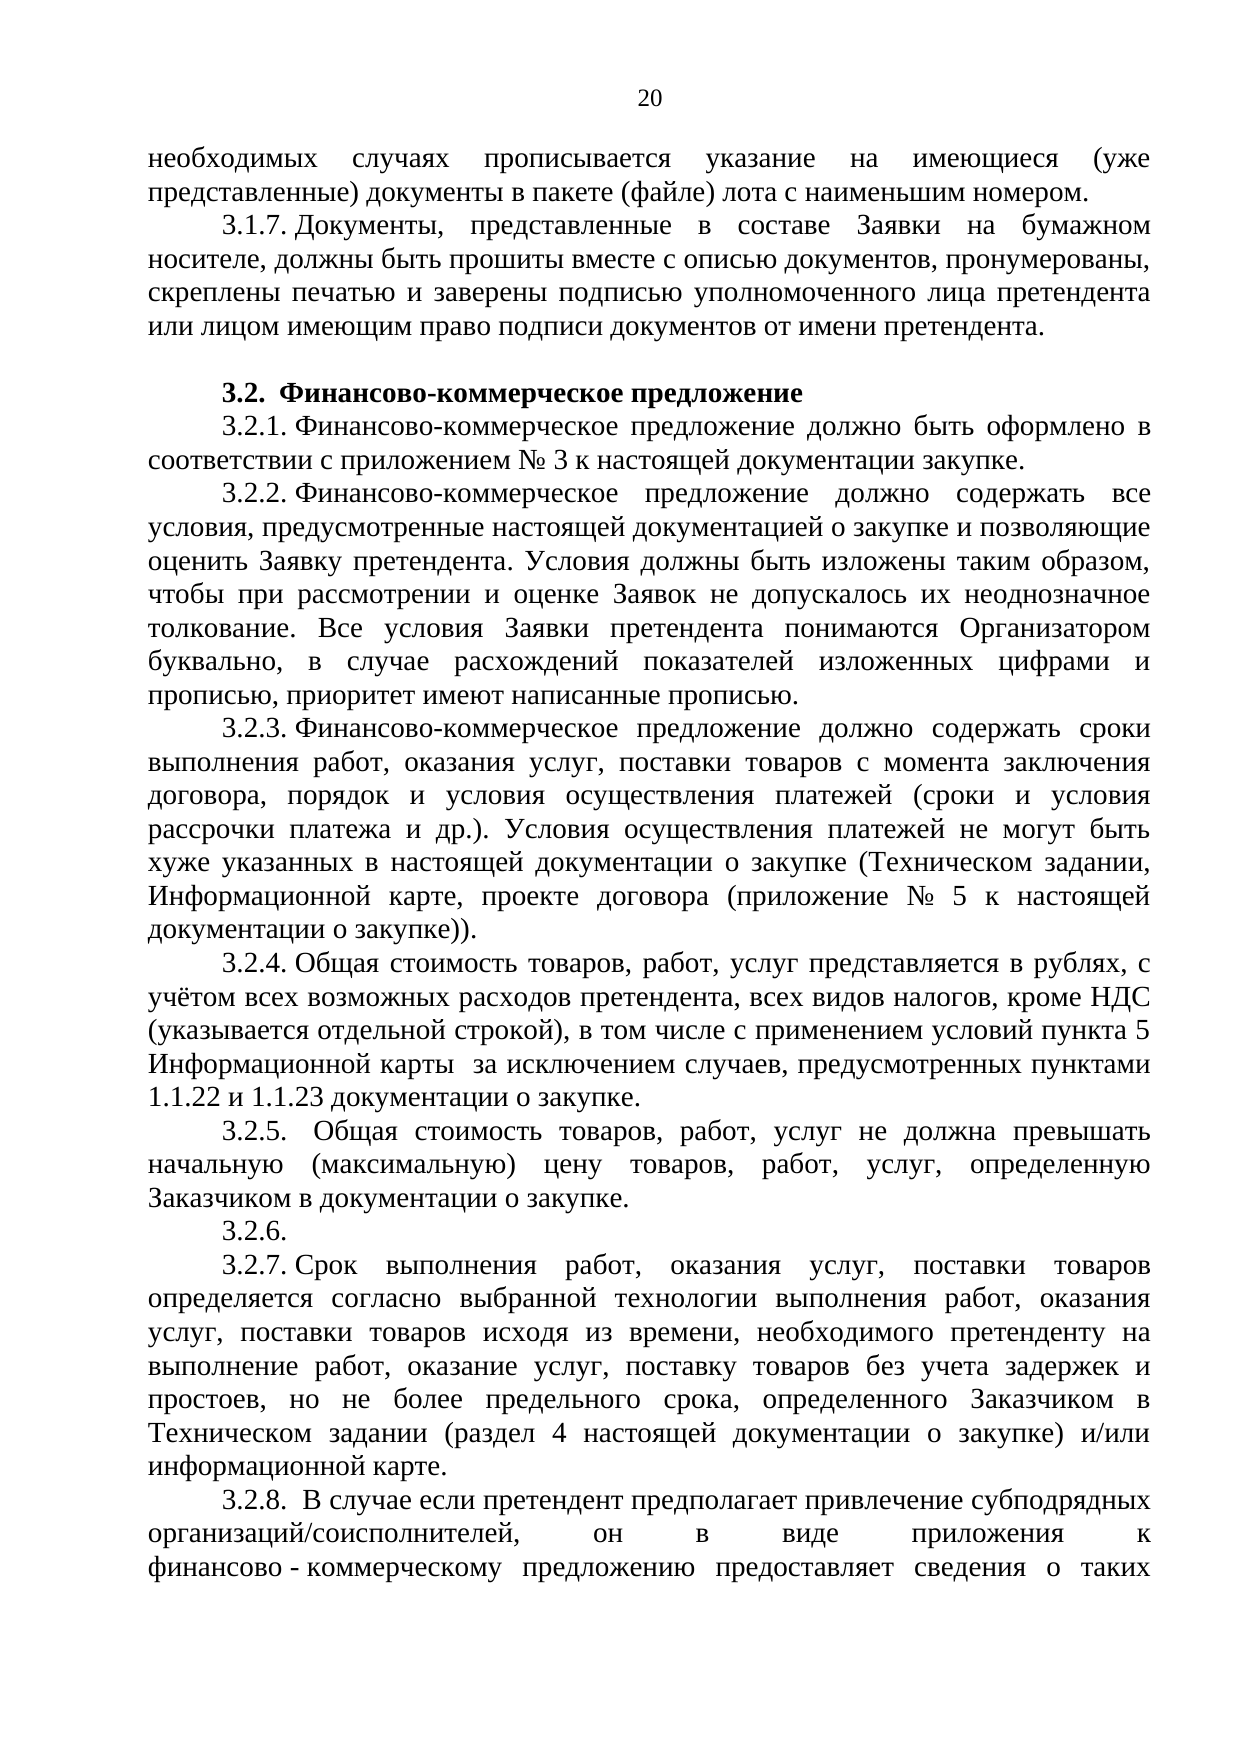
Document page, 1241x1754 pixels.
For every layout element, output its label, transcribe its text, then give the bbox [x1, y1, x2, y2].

subtitle Финансово-коммерческое предложение [148, 375, 1152, 408]
list Финансово-коммерческое предложение должно содержать все условия, предусмотренные настоящей документацией о закупке и позволяющие оценить Заявку претендента. Условия должны быть изложены таким образом, чтобы при рассмотрении и оценке Заявок не допускалось их неоднозначное толкование. Все условия Заявки претендента понимаются Организатором буквально, в случае расхождений показателей изложенных цифрами и прописью, приоритет имеют написанные прописью. [148, 476, 1152, 710]
list Срок выполнения работ, оказания услуг, поставки товаров определяется согласно выбранной технологии выполнения работ, оказания услуг, поставки товаров исходя из времени, необходимого претенденту на выполнение работ, оказание услуг, поставку товаров без учета задержек и простоев, но не более предельного срока, определенного Заказчиком в Техническом задании (раздел 4 настоящей документации о закупке) и/или информационной карте. [148, 1247, 1152, 1482]
list Общая стоимость товаров, работ, услуг не должна превышать начальную (максимальную) цену товаров, работ, услуг, определенную Заказчиком в документации о закупке. [148, 1113, 1152, 1213]
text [148, 140, 1152, 207]
list Документы, представленные в составе Заявки на бумажном носителе, должны быть прошиты вместе с описью документов, пронумерованы, скреплены печатью и заверены подписью уполномоченного лица претендента или лицом имеющим право подписи документов от имени претендента. [148, 207, 1152, 341]
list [148, 1482, 1152, 1582]
list Общая стоимость товаров, работ, услуг представляется в рублях, с учётом всех возможных расходов претендента, всех видов налогов, кроме НДС (указывается отдельной строкой), в том числе с применением условий пункта 5 Информационной карты за исключением случаев, предусмотренных пунктами 1.1.22 и 1.1.23 документации о закупке. [148, 945, 1152, 1113]
list Финансово-коммерческое предложение должно быть оформлено в соответствии с приложением № 3 к настоящей документации закупке. [148, 408, 1152, 476]
list Финансово-коммерческое предложение должно содержать сроки выполнения работ, оказания услуг, поставки товаров с момента заключения договора, порядок и условия осуществления платежей (сроки и условия рассрочки платежа и др.). Условия осуществления платежей не могут быть хуже указанных в настоящей документации о закупке (Техническом задании, Информационной карте, проекте договора (приложение № 5 к настоящей документации о закупке)). [148, 710, 1152, 945]
